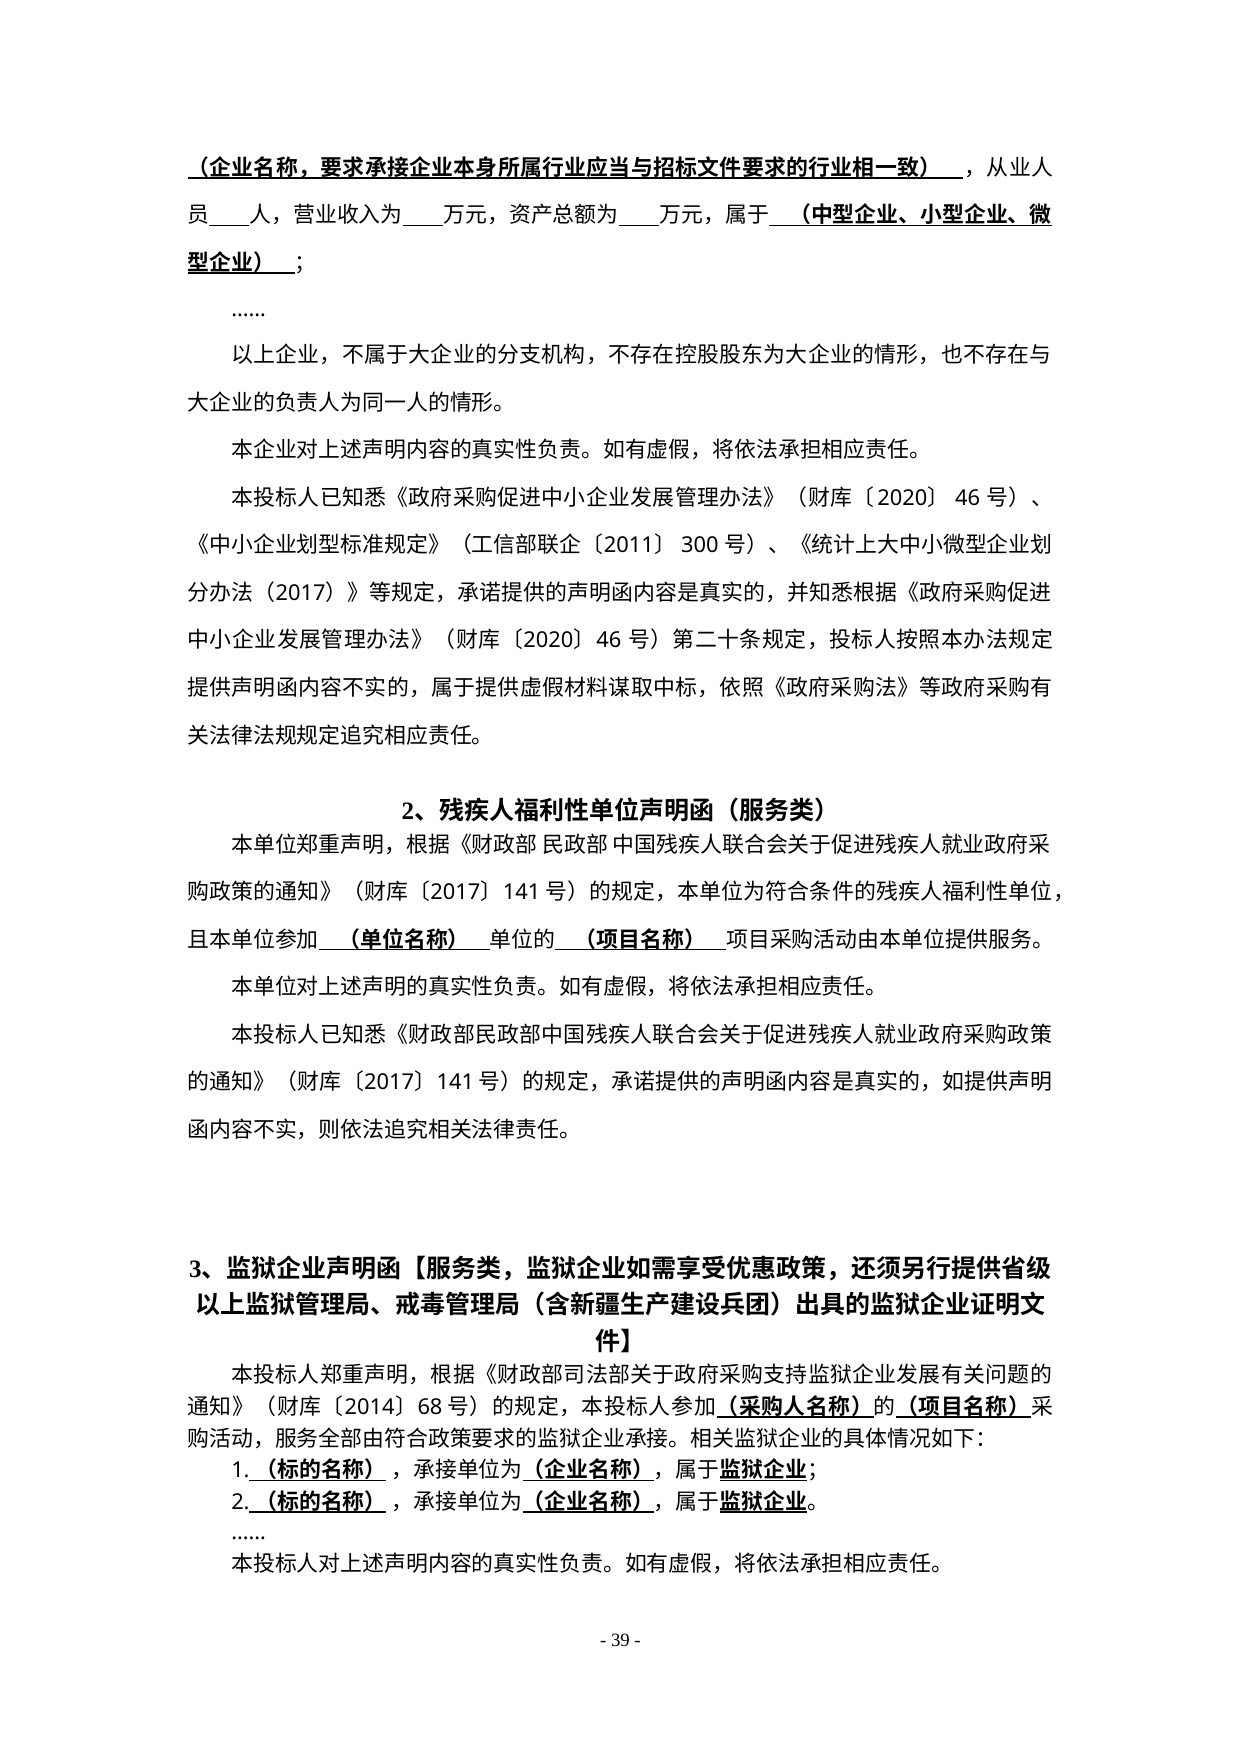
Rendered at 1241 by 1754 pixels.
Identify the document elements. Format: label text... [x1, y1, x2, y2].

text 以上企业，不属于大企业的分支机构，不存在控股股东为大企业的情形，也不存在与大企业的负责人为同一人的情形。 [187, 337, 1053, 416]
text 本投标人郑重声明，根据《财政部司法部关于政府采购支持监狱企业发展有关问题的通知》（财库〔2014〕68号）的规定，本投标人参加（采购人名称）的（项目名称）采购活动，服务全部由符合政策要求的监狱企业承接。相关监狱企业的具体情况如下： [187, 1357, 1053, 1452]
text …… [187, 292, 1053, 322]
text 本投标人已知悉《财政部民政部中国残疾人联合会关于促进残疾人就业政府采购政策的通知》（财库〔2017〕141号）的规定，承诺提供的声明函内容是真实的，如提供声明函内容不实，则依法追究相关法律责任。 [187, 1017, 1053, 1143]
text 2、残疾人福利性单位声明函（服务类） [187, 790, 1053, 827]
text 本企业对上述声明内容的真实性负责。如有虚假，将依法承担相应责任。 [187, 432, 1053, 464]
text 本投标人对上述声明内容的真实性负责。如有虚假，将依法承担相应责任。 [187, 1546, 1053, 1577]
text 本单位对上述声明的真实性负责。如有虚假，将依法承担相应责任。 [187, 969, 1053, 1001]
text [187, 150, 1053, 277]
text 2. （标的名称） ，承接单位为（企业名称），属于监狱企业。 [187, 1484, 1053, 1516]
text 1. （标的名称） ，承接单位为（企业名称），属于监狱企业； [187, 1452, 1053, 1484]
text 本单位郑重声明，根据《财政部 民政部 中国残疾人联合会关于促进残疾人就业政府采购政策的通知》（财库〔2017〕141号）的规定，本单位为符合条件的残疾人福利性单位，且本单位参加 （单位名称） 单位的 （项目名称） 项目采购活动由本单位提供服务。 [187, 827, 1053, 953]
text 本投标人已知悉《政府采购促进中小企业发展管理办法》（财库〔2020〕 46 号）、《中小企业划型标准规定》（工信部联企〔2011〕 300 号）、《统计上大中小微型企业划分办法（2017）》等规定，承诺提供的声明函内容是真实的，并知悉根据《政府采购促进中小企业发展管理办法》（财库〔2020〕46 号）第二十条规定，投标人按照本办法规定提供声明函内容不实的，属于提供虚假材料谋取中标，依照《政府采购法》等政府采购有关法律法规规定追究相应责任。 [187, 480, 1053, 749]
text …… [187, 1516, 1053, 1546]
text 3、监狱企业声明函【服务类，监狱企业如需享受优惠政策，还须另行提供省级以上监狱管理局、戒毒管理局（含新疆生产建设兵团）出具的监狱企业证明文件】 [187, 1249, 1053, 1357]
